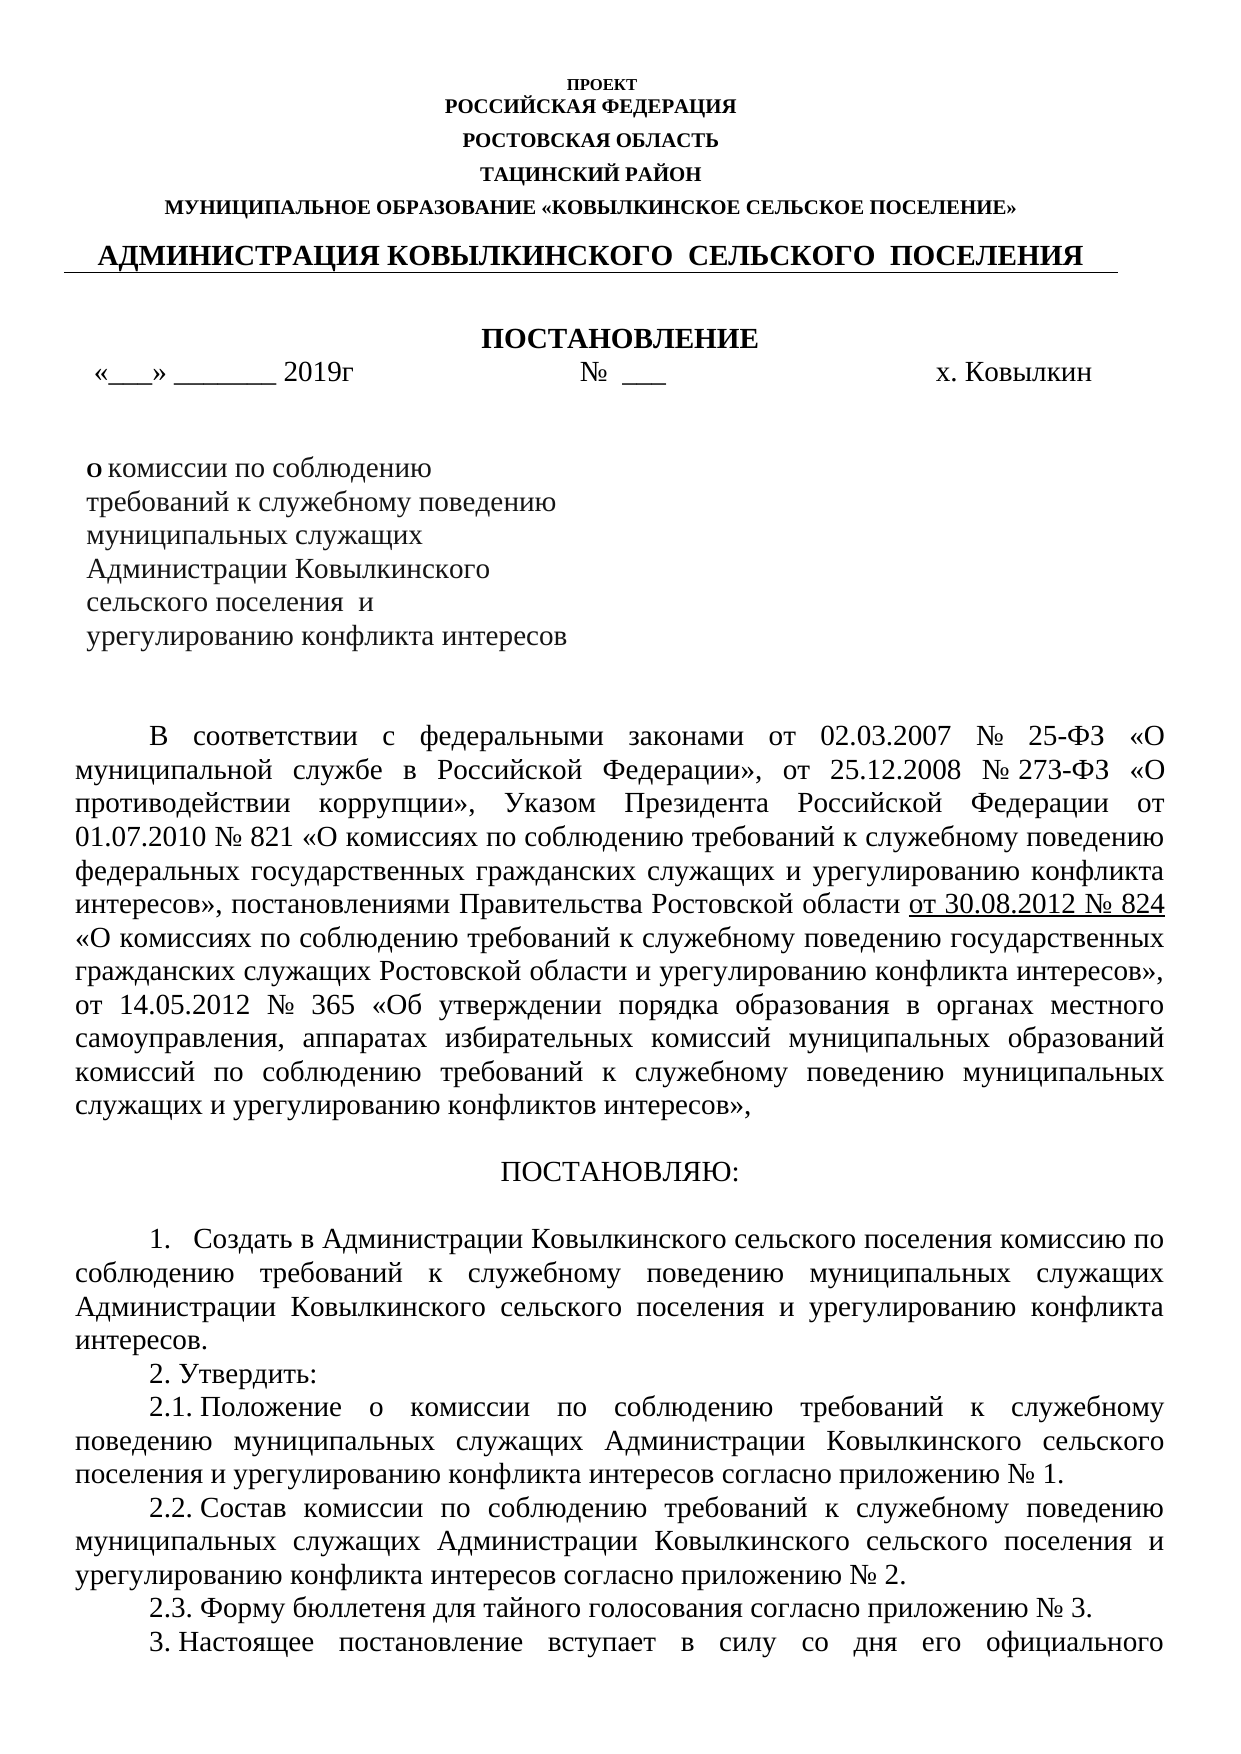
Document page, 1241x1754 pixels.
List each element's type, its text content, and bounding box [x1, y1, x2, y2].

table_header РОССИЙСКАЯ ФЕДЕРАЦИЯ РОСТОВСКАЯ ОБЛАСТЬ ТАЦИНСКИЙ РАЙОН МУНИЦИПАЛЬНОЕ ОБРАЗОВАНИЕ «КОВЫЛКИНСКОЕ СЕЛЬСКОЕ ПОСЕЛЕНИЕ» АДМИНИСТРАЦИЯ КОВЫЛКИНСКОГО СЕЛЬСКОГО ПОСЕЛЕНИЯ [64, 94, 1117, 272]
text ПОСТАНОВЛЕНИЕ [75, 321, 1165, 354]
text «___» _______ 2019г № ___ х. Ковылкин [75, 354, 1165, 388]
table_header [64, 421, 1176, 1658]
text ПРОЕКТ [75, 75, 1165, 94]
